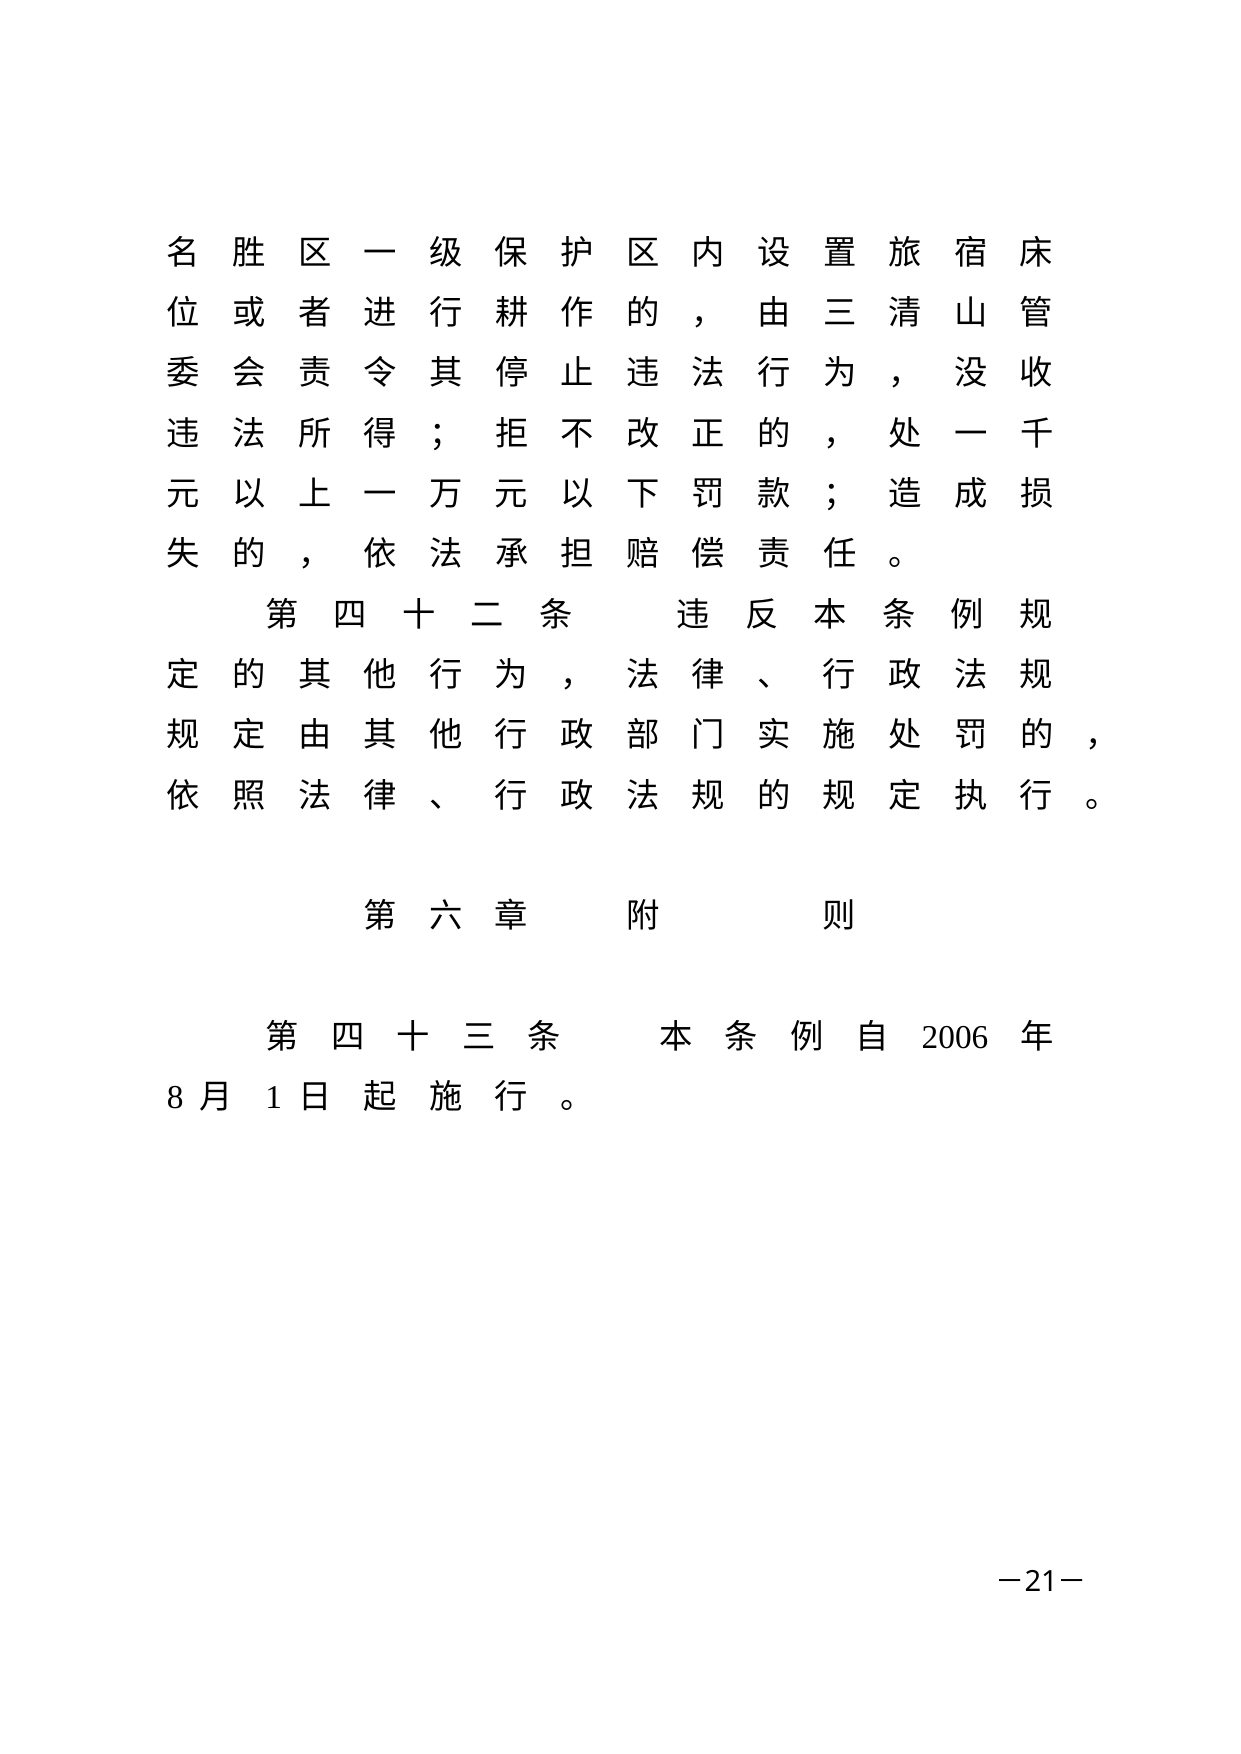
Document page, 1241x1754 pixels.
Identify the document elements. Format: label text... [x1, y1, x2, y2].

text 第六章 附 则 [167, 883, 1085, 943]
text 第四十一条 在三清山风景名胜区一级保护区内设置旅宿床位或者进行耕作的，由三清山管委会责令其停止违法行为，没收违法所得；拒不改正的，处一千元以上一万元以下罚款；造成损失的，依法承担赔偿责任。 [167, 219, 1085, 581]
text 第四十二条 违反本条例规定的其他行为，法律、行政法规规定由其他行政部门实施处罚的，依照法律、行政法规的规定执行。 [167, 581, 1085, 823]
text 第四十三条 本条例自2006年8月1日起施行。 [167, 1003, 1085, 1124]
